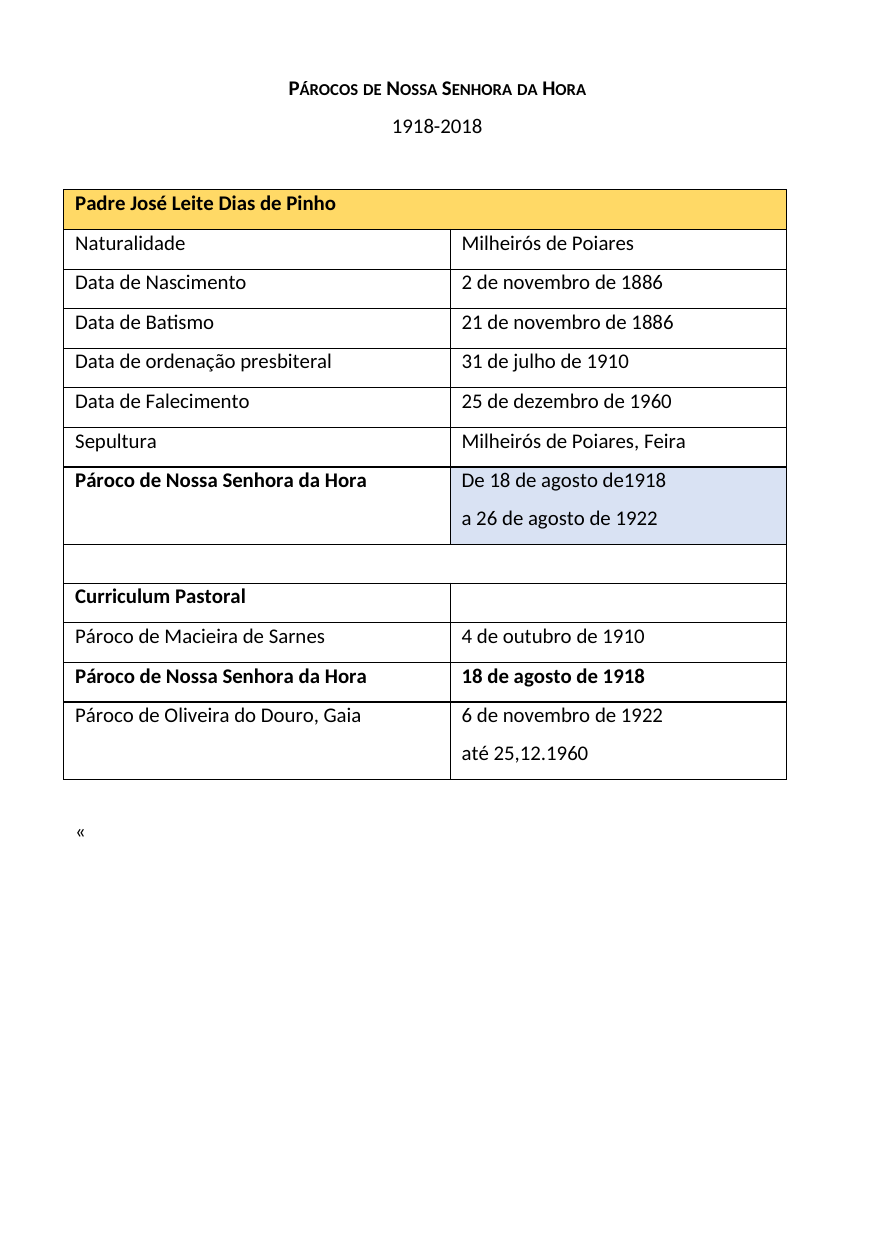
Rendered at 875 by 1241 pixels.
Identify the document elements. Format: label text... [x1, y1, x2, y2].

table_header Padre José Leite Dias de Pinho [64, 190, 786, 229]
table_cell Data de Batismo [64, 309, 450, 348]
table_cell [451, 584, 786, 622]
table_cell [64, 545, 786, 583]
table_cell Pároco de Macieira de Sarnes [64, 623, 450, 662]
table_cell Milheirós de Poiares, Feira [451, 428, 786, 466]
text Párocos de Nossa Senhora da Hora [75, 75, 799, 100]
text 1918-2018 [75, 113, 799, 138]
table_cell 31 de julho de 1910 [451, 349, 786, 387]
table_cell 25 de dezembro de 1960 [451, 388, 786, 427]
table_cell Curriculum Pastoral [64, 584, 450, 622]
table_cell 18 de agosto de 1918 [451, 663, 786, 701]
table_cell Data de Nascimento [64, 270, 450, 308]
table_cell 21 de novembro de 1886 [451, 309, 786, 348]
table_cell Naturalidade [64, 230, 450, 268]
table_cell Milheirós de Poiares [451, 230, 786, 268]
table_cell Pároco de Nossa Senhora da Hora [64, 663, 450, 701]
table_cell 6 de novembro de 1922 até 25,12.1960 [451, 703, 786, 779]
table_cell De 18 de agosto de1918 a 26 de agosto de 1922 [451, 468, 786, 544]
table_cell Data de ordenação presbiteral [64, 349, 450, 387]
table_cell Data de Falecimento [64, 388, 450, 427]
table_cell Pároco de Nossa Senhora da Hora [64, 468, 450, 544]
table_cell 4 de outubro de 1910 [451, 623, 786, 662]
table_cell Pároco de Oliveira do Douro, Gaia [64, 703, 450, 779]
text « [75, 818, 799, 844]
table_cell 2 de novembro de 1886 [451, 270, 786, 308]
table_cell Sepultura [64, 428, 450, 466]
